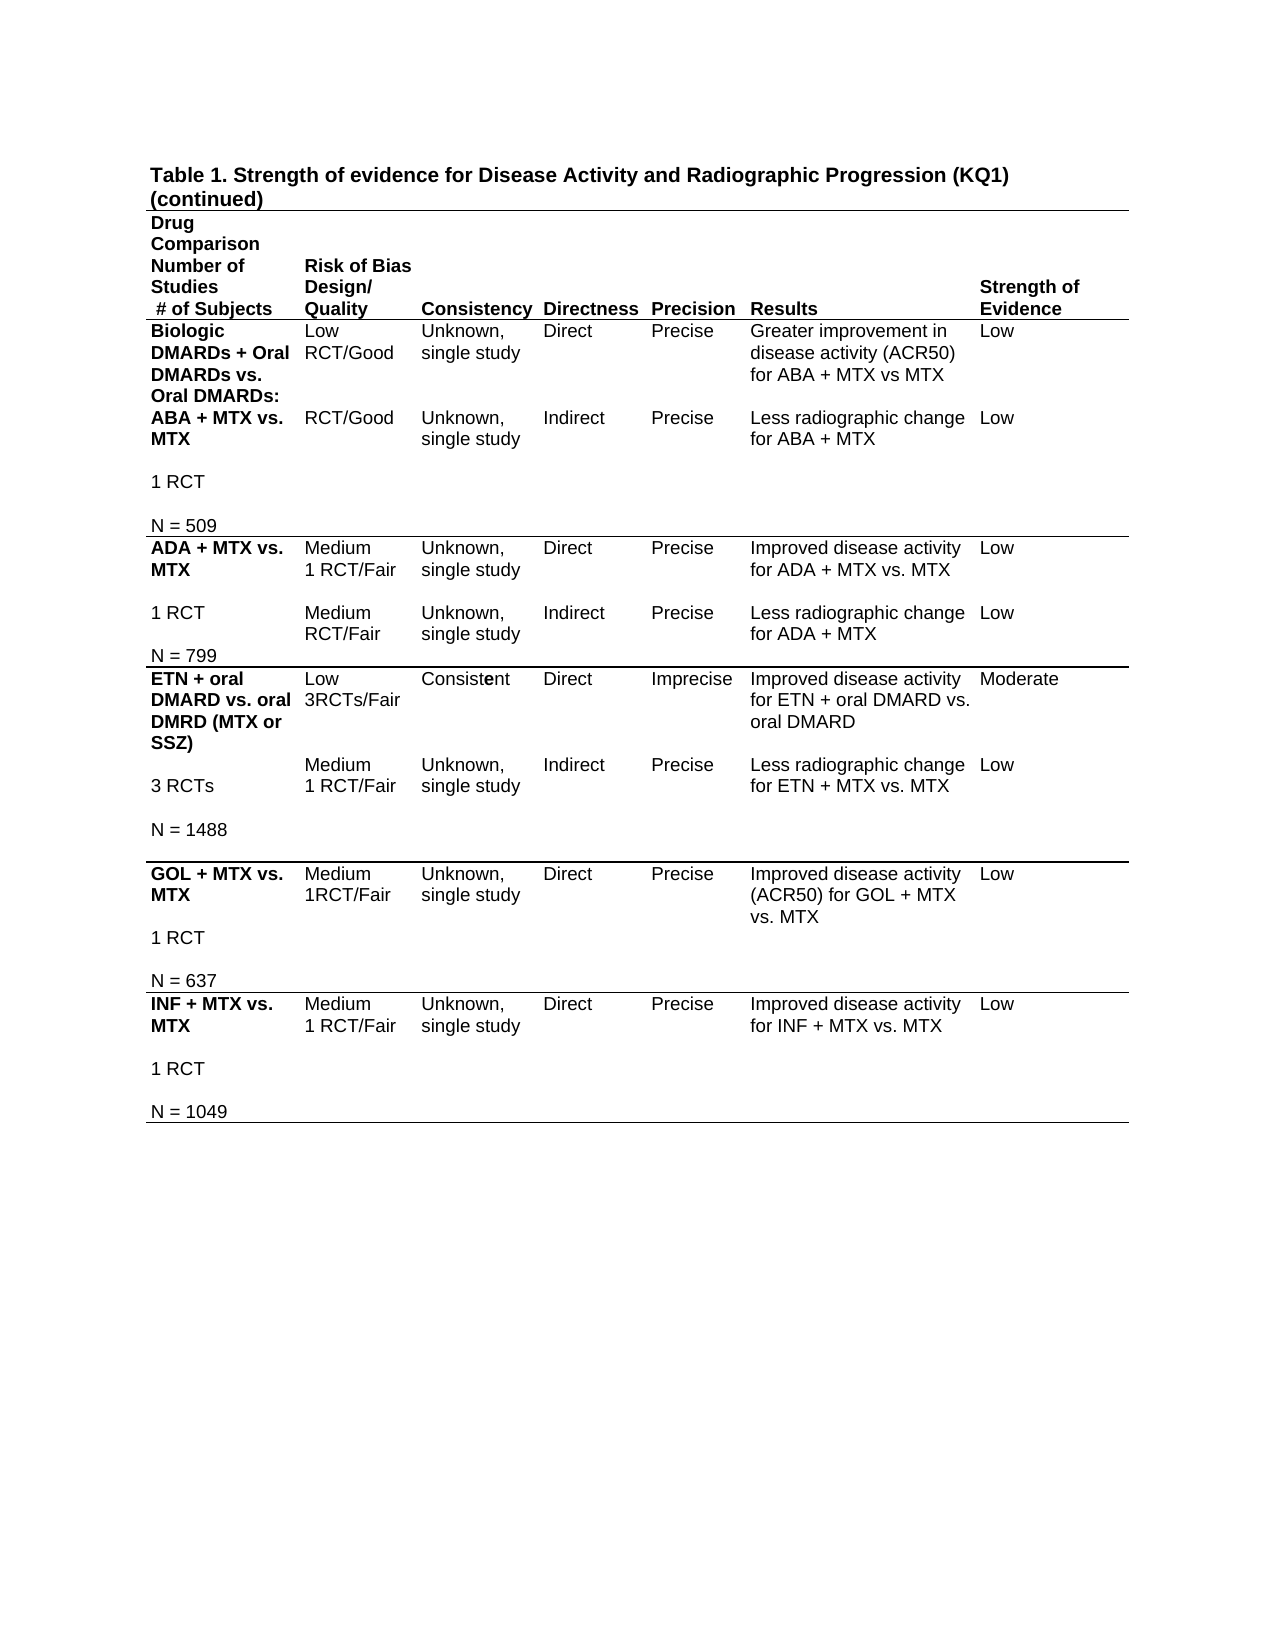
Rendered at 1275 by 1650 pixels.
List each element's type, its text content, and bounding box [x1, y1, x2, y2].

table_cell Low RCT/Good RCT/Good [300, 320, 417, 536]
table_cell Improved disease activity for ADA + MTX vs. MTX Less radiographic change for ADA + MTX [746, 537, 975, 666]
table_header Precision [647, 211, 746, 319]
table_header Strength of Evidence [975, 211, 1129, 319]
table_cell Imprecise Precise [647, 668, 746, 861]
table_cell Improved disease activity for ETN + oral DMARD vs. oral DMARD Less radiographic change for ETN + MTX vs. MTX [746, 668, 975, 861]
table_cell Greater improvement in disease activity (ACR50) for ABA + MTX vs MTX Less radiographic change for ABA + MTX [746, 320, 975, 536]
table_cell Direct [539, 863, 647, 992]
table_header Drug Comparison Number of Studies # of Subjects [146, 211, 300, 319]
table_cell Medium 1 RCT/Fair Medium RCT/Fair [300, 537, 417, 666]
table_header Directness [539, 211, 647, 319]
table_cell ETN + oral DMARD vs. oral DMRD (MTX or SSZ) 3 RCTs N = 1488 [146, 668, 300, 861]
table_cell Medium 1RCT/Fair [300, 863, 417, 992]
title Table 1. Strength of evidence for Disease Activity and Radiographic Progression (KQ1) (continued) [150, 162, 1125, 210]
table_cell Direct Indirect [539, 537, 647, 666]
table_cell Precise Precise [647, 320, 746, 536]
table_cell Unknown, single study Unknown, single study [417, 320, 539, 536]
table_cell Unknown, single study [417, 863, 539, 992]
table_cell GOL + MTX vs. MTX 1 RCT N = 637 [146, 863, 300, 992]
table_cell Consistent Unknown, single study [417, 668, 539, 861]
table_cell ADA + MTX vs. MTX 1 RCT N = 799 [146, 537, 300, 666]
table_cell Improved disease activity for INF + MTX vs. MTX [746, 993, 975, 1122]
table_cell Improved disease activity (ACR50) for GOL + MTX vs. MTX [746, 863, 975, 992]
table_cell Precise [647, 863, 746, 992]
table_header Results [746, 211, 975, 319]
table_cell Precise Precise [647, 537, 746, 666]
table_cell Direct Indirect [539, 668, 647, 861]
table_cell Low [975, 863, 1129, 992]
table_header Risk of Bias Design/ Quality [300, 211, 417, 319]
table_header Consistency [417, 211, 539, 319]
table_cell Medium 1 RCT/Fair [300, 993, 417, 1122]
table_cell Unknown, single study Unknown, single study [417, 537, 539, 666]
table_cell Direct Indirect [539, 320, 647, 536]
table_cell Moderate Low [975, 668, 1129, 861]
table_cell Low Low [975, 320, 1129, 536]
table_cell Low Low [975, 537, 1129, 666]
table_cell Precise [647, 993, 746, 1122]
table_cell Low 3RCTs/Fair Medium 1 RCT/Fair [300, 668, 417, 861]
table_cell INF + MTX vs. MTX 1 RCT N = 1049 [146, 993, 300, 1122]
table_cell Low [975, 993, 1129, 1122]
table_cell Biologic DMARDs + Oral DMARDs vs. Oral DMARDs: ABA + MTX vs. MTX 1 RCT N = 509 [146, 320, 300, 536]
table_cell Direct [539, 993, 647, 1122]
table_cell Unknown, single study [417, 993, 539, 1122]
